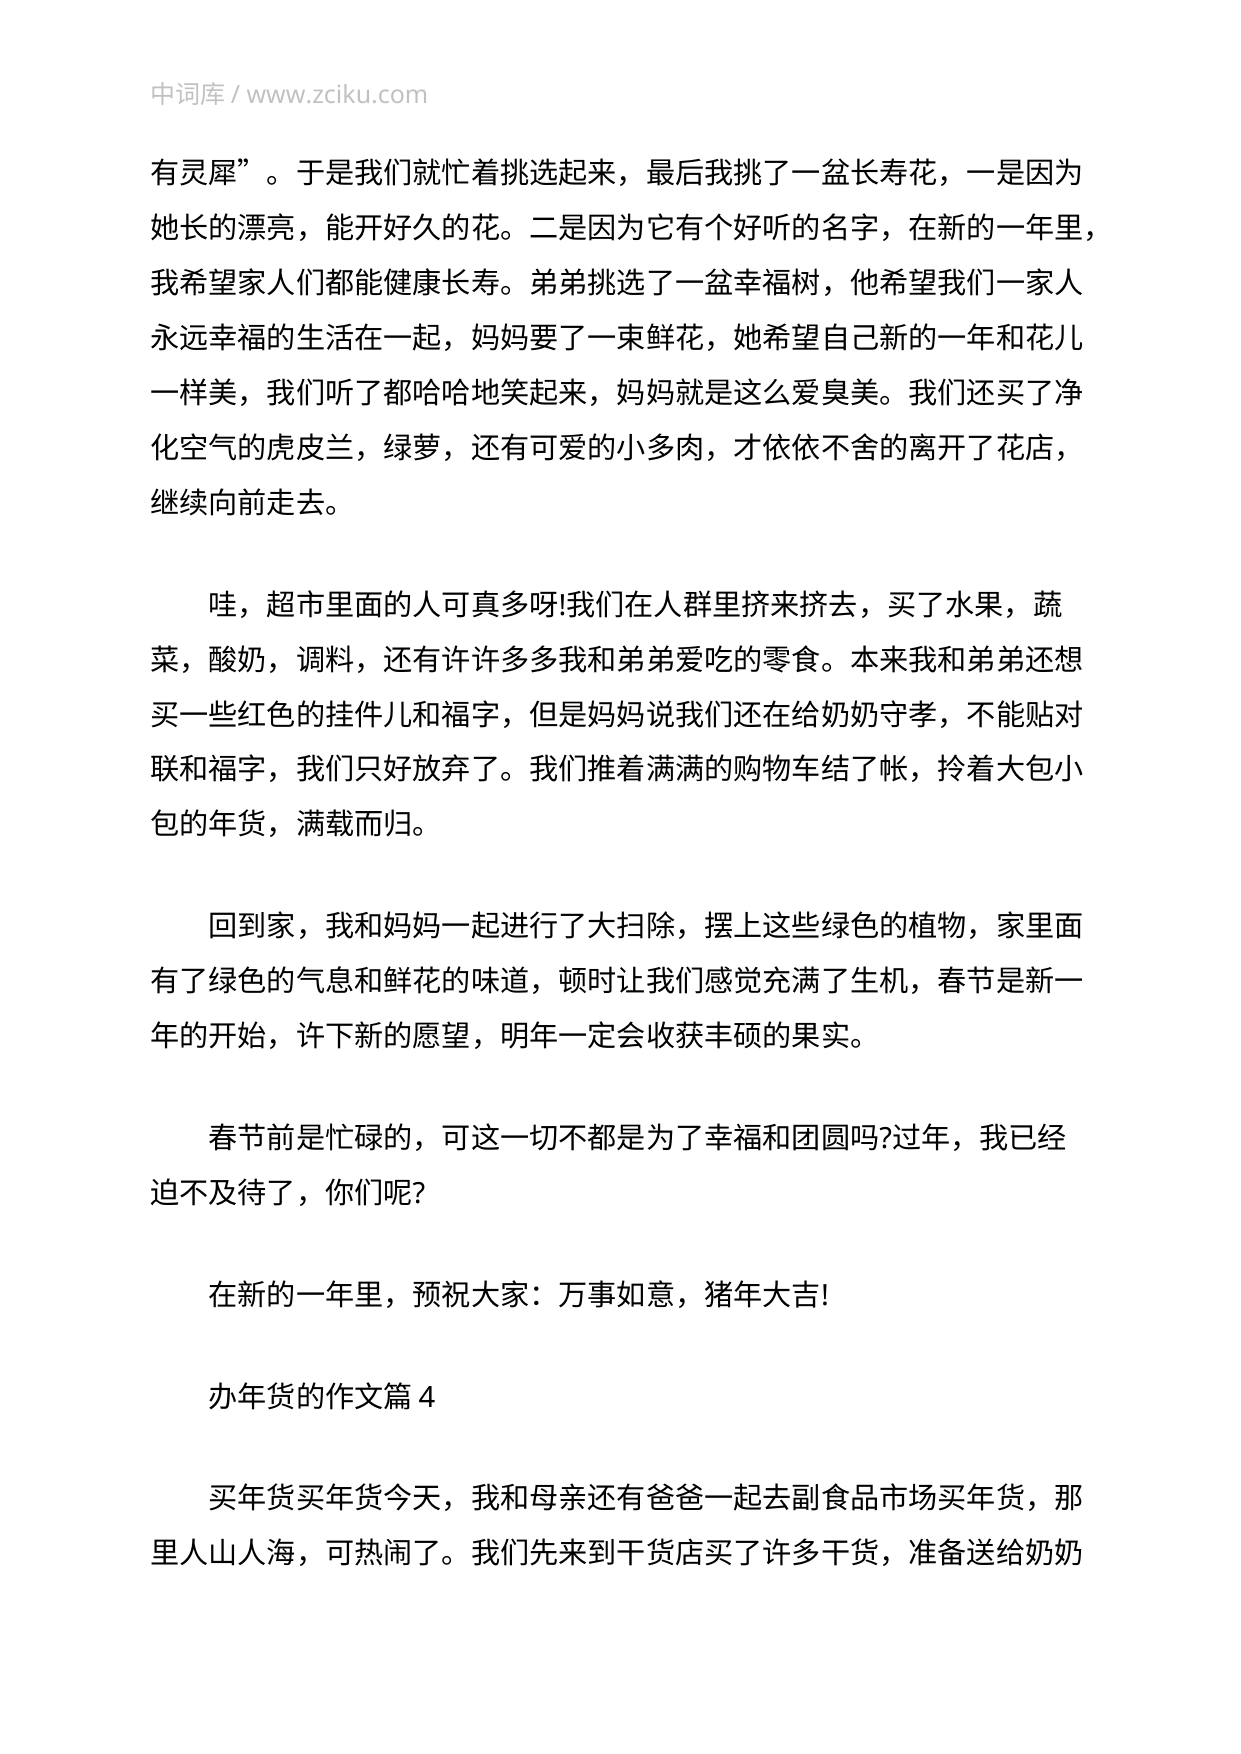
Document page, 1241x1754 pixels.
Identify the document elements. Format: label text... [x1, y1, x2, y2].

text 在新的一年里，预祝大家：万事如意，猪年大吉! [150, 1271, 1090, 1313]
text 回到家，我和妈妈一起进行了大扫除，摆上这些绿色的植物，家里面有了绿色的气息和鲜花的味道，顿时让我们感觉充满了生机，春节是新一年的开始，许下新的愿望，明年一定会收获丰硕的果实。 [150, 903, 1090, 1055]
text 办年货的作文篇4 [150, 1373, 1090, 1416]
text 哇，超市里面的人可真多呀!我们在人群里挤来挤去，买了水果，蔬菜，酸奶，调料，还有许许多多我和弟弟爱吃的零食。本来我和弟弟还想买一些红色的挂件儿和福字，但是妈妈说我们还在给奶奶守孝，不能贴对联和福字，我们只好放弃了。我们推着满满的购物车结了帐，拎着大包小包的年货，满载而归。 [150, 581, 1090, 843]
text 春节前是忙碌的，可这一切不都是为了幸福和团圆吗?过年，我已经迫不及待了，你们呢? [150, 1114, 1090, 1212]
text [150, 1475, 1090, 1572]
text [150, 150, 1090, 522]
